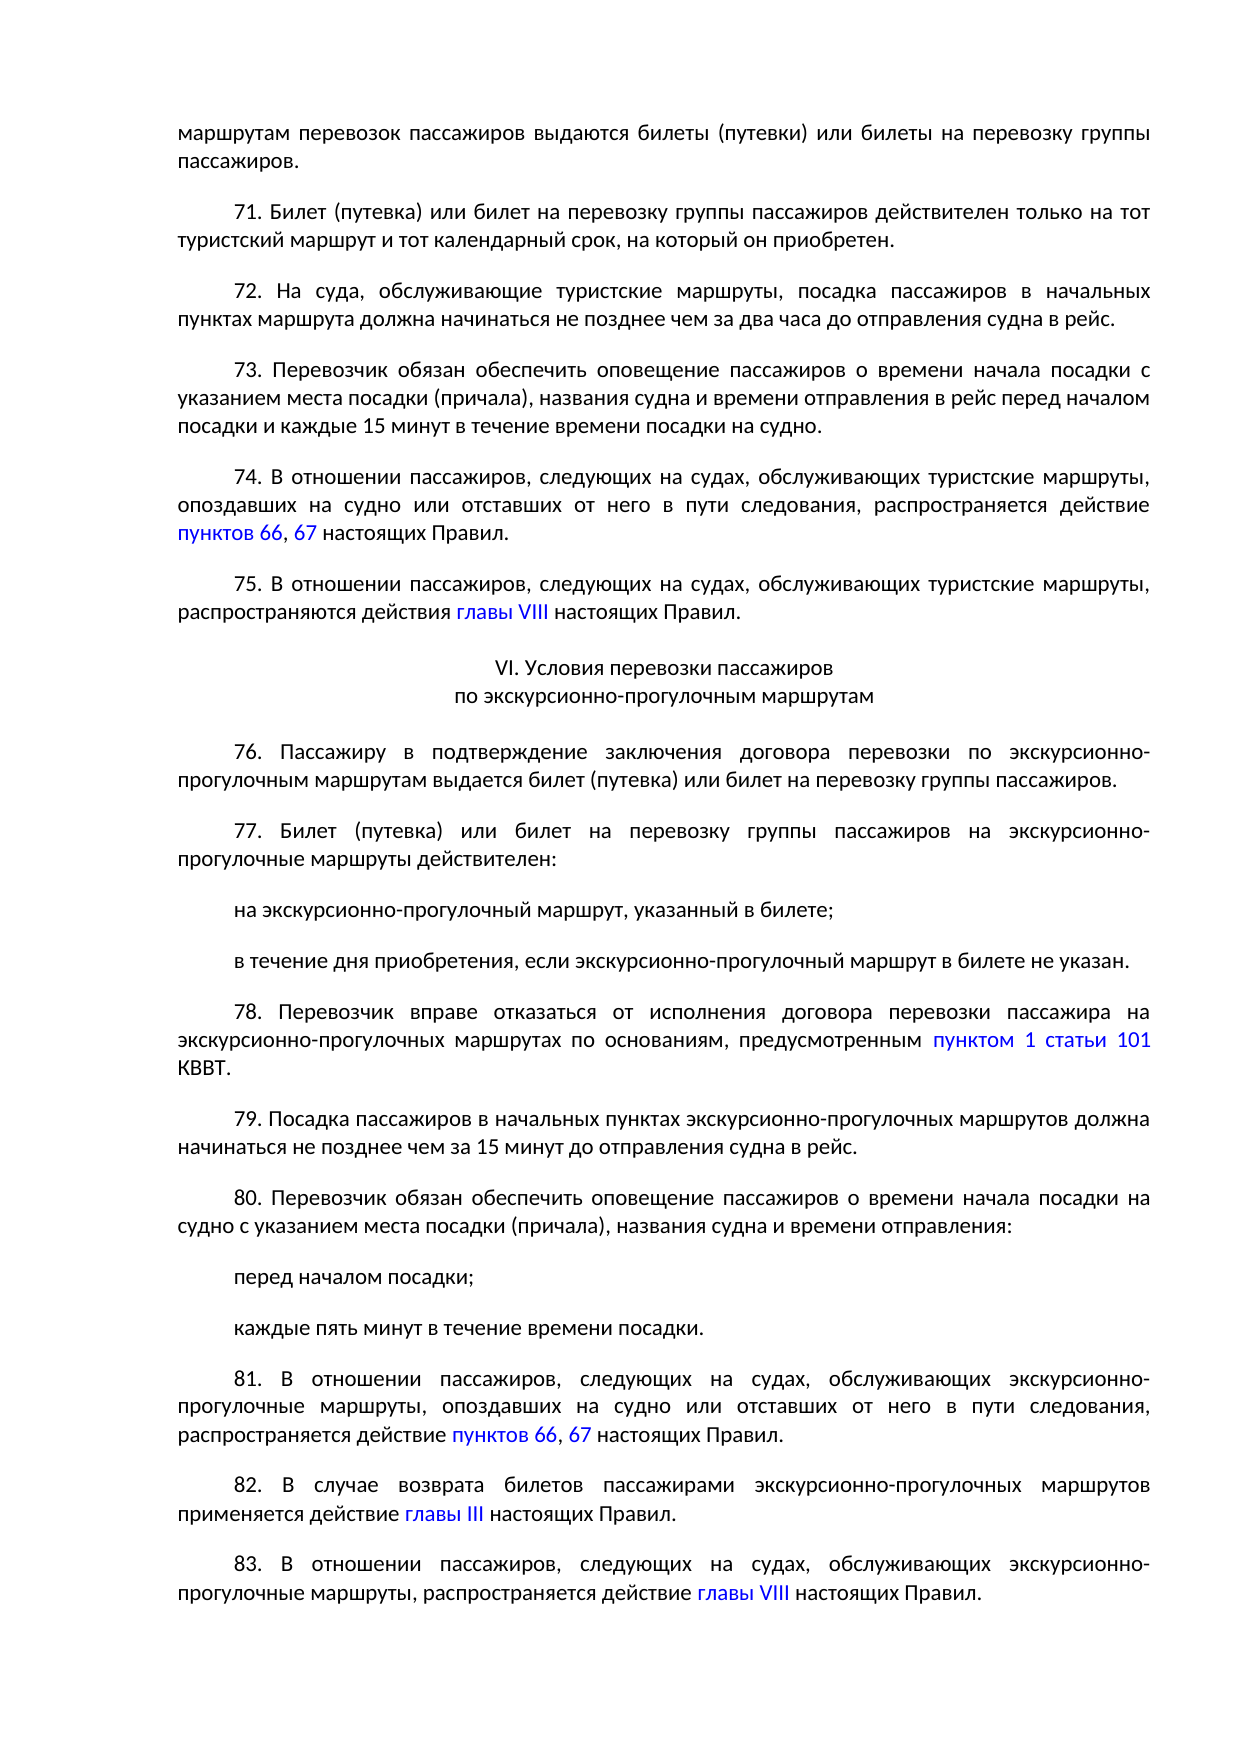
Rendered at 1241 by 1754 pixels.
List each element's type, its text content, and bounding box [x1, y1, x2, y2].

text 78. Перевозчик вправе отказаться от исполнения договора перевозки пассажира на экскурсионно-прогулочных маршрутах по основаниям, предусмотренным пунктом 1 статьи 101 КВВТ. [177, 997, 1152, 1081]
text по экскурсионно-прогулочным маршрутам [177, 681, 1152, 709]
text 72. На суда, обслуживающие туристские маршруты, посадка пассажиров в начальных пунктах маршрута должна начинаться не позднее чем за два часа до отправления судна в рейс. [177, 276, 1152, 332]
text 81. В отношении пассажиров, следующих на судах, обслуживающих экскурсионно-прогулочные маршруты, опоздавших на судно или отставших от него в пути следования, распространяется действие пунктов 66, 67 настоящих Правил. [177, 1364, 1152, 1448]
text 82. В случае возврата билетов пассажирами экскурсионно-прогулочных маршрутов применяется действие главы III настоящих Правил. [177, 1471, 1152, 1527]
text 71. Билет (путевка) или билет на перевозку группы пассажиров действителен только на тот туристский маршрут и тот календарный срок, на который он приобретен. [177, 197, 1152, 253]
text 80. Перевозчик обязан обеспечить оповещение пассажиров о времени начала посадки на судно с указанием места посадки (причала), названия судна и времени отправления: [177, 1183, 1152, 1239]
text каждые пять минут в течение времени посадки. [177, 1313, 1152, 1341]
text 75. В отношении пассажиров, следующих на судах, обслуживающих туристские маршруты, распространяются действия главы VIII настоящих Правил. [177, 569, 1152, 625]
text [177, 118, 1152, 174]
text 77. Билет (путевка) или билет на перевозку группы пассажиров на экскурсионно-прогулочные маршруты действителен: [177, 816, 1152, 872]
text 76. Пассажиру в подтверждение заключения договора перевозки по экскурсионно-прогулочным маршрутам выдается билет (путевка) или билет на перевозку группы пассажиров. [177, 737, 1152, 793]
text 74. В отношении пассажиров, следующих на судах, обслуживающих туристские маршруты, опоздавших на судно или отставших от него в пути следования, распространяется действие пунктов 66, 67 настоящих Правил. [177, 462, 1152, 546]
text в течение дня приобретения, если экскурсионно-прогулочный маршрут в билете не указан. [177, 946, 1152, 974]
text 73. Перевозчик обязан обеспечить оповещение пассажиров о времени начала посадки с указанием места посадки (причала), названия судна и времени отправления в рейс перед началом посадки и каждые 15 минут в течение времени посадки на судно. [177, 355, 1152, 439]
text VI. Условия перевозки пассажиров [177, 653, 1152, 681]
text перед началом посадки; [177, 1262, 1152, 1290]
text 79. Посадка пассажиров в начальных пунктах экскурсионно-прогулочных маршрутов должна начинаться не позднее чем за 15 минут до отправления судна в рейс. [177, 1104, 1152, 1160]
text на экскурсионно-прогулочный маршрут, указанный в билете; [177, 895, 1152, 923]
text 83. В отношении пассажиров, следующих на судах, обслуживающих экскурсионно-прогулочные маршруты, распространяется действие главы VIII настоящих Правил. [177, 1549, 1152, 1606]
